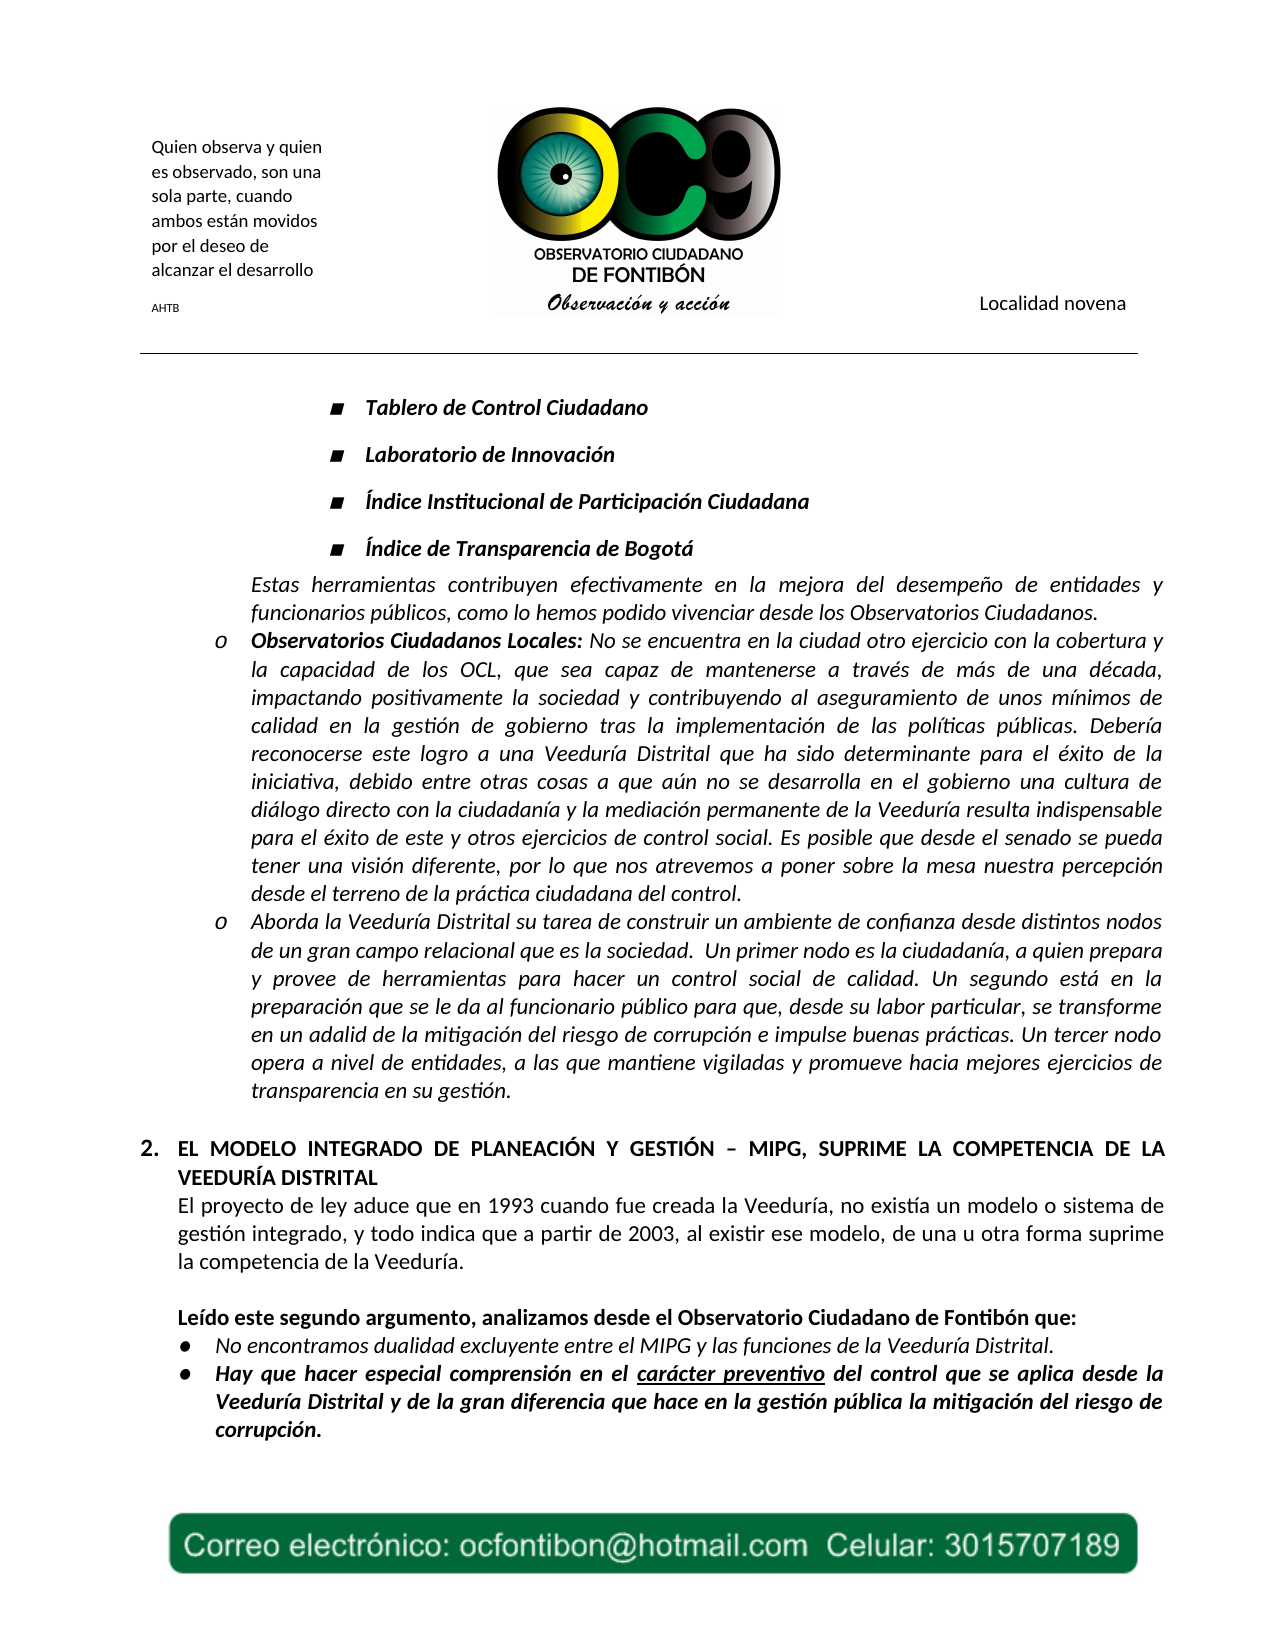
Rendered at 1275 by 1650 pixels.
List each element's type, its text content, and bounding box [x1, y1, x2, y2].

list Hay que hacer especial comprensión en el carácter preventivo del control que se aplica desde la Veeduría Distrital y de la gran diferencia que hace en la gestión pública la mitigación del riesgo de corrupción. [178, 1359, 1167, 1443]
list Observatorios Ciudadanos Locales: No se encuentra en la ciudad otro ejercicio con la cobertura y la capacidad de los OCL, que sea capaz de mantenerse a través de más de una década, impactando positivamente la sociedad y contribuyendo al aseguramiento de unos mínimos de calidad en la gestión de gobierno tras la implementación de las políticas públicas. Debería reconocerse este logro a una Veeduría Distrital que ha sido determinante para el éxito de la iniciativa, debido entre otras cosas a que aún no se desarrolla en el gobierno una cultura de diálogo directo con la ciudadanía y la mediación permanente de la Veeduría resulta indispensable para el éxito de este y otros ejercicios de control social. Es posible que desde el senado se pueda tener una visión diferente, por lo que nos atrevemos a poner sobre la mesa nuestra percepción desde el terreno de la práctica ciudadana del control. [214, 626, 1167, 907]
picture [166, 1507, 1141, 1577]
list Laboratorio de Innovación [328, 429, 1167, 476]
list No encontramos dualidad excluyente entre el MIPG y las funciones de la Veeduría Distrital. [178, 1331, 1167, 1359]
text Estas herramientas contribuyen efectivamente en la mejora del desempeño de entidades y funcionarios públicos, como lo hemos podido vivenciar desde los Observatorios Ciudadanos. [251, 570, 1167, 626]
text El proyecto de ley aduce que en 1993 cuando fue creada la Veeduría, no existía un modelo o sistema de gestión integrado, y todo indica que a partir de 2003, al existir ese modelo, de una u otra forma suprime la competencia de la Veeduría. [178, 1191, 1167, 1275]
text Leído este segundo argumento, analizamos desde el Observatorio Ciudadano de Fontibón que: [178, 1303, 1167, 1331]
list Aborda la Veeduría Distrital su tarea de construir un ambiente de confianza desde distintos nodos de un gran campo relacional que es la sociedad. Un primer nodo es la ciudadanía, a quien prepara y provee de herramientas para hacer un control social de calidad. Un segundo está en la preparación que se le da al funcionario público para que, desde su labor particular, se transforme en un adalid de la mitigación del riesgo de corrupción e impulse buenas prácticas. Un tercer nodo opera a nivel de entidades, a las que mantiene vigiladas y promueve hacia mejores ejercicios de transparencia en su gestión. [214, 907, 1167, 1104]
list Índice Institucional de Participación Ciudadana [328, 476, 1167, 523]
list Tablero de Control Ciudadano [328, 382, 1167, 429]
picture [494, 106, 784, 316]
list Índice de Transparencia de Bogotá [328, 523, 1167, 570]
list EL MODELO INTEGRADO DE PLANEACIÓN Y GESTIÓN – MIPG, SUPRIME LA COMPETENCIA DE LA VEEDURÍA DISTRITAL [140, 1132, 1167, 1191]
